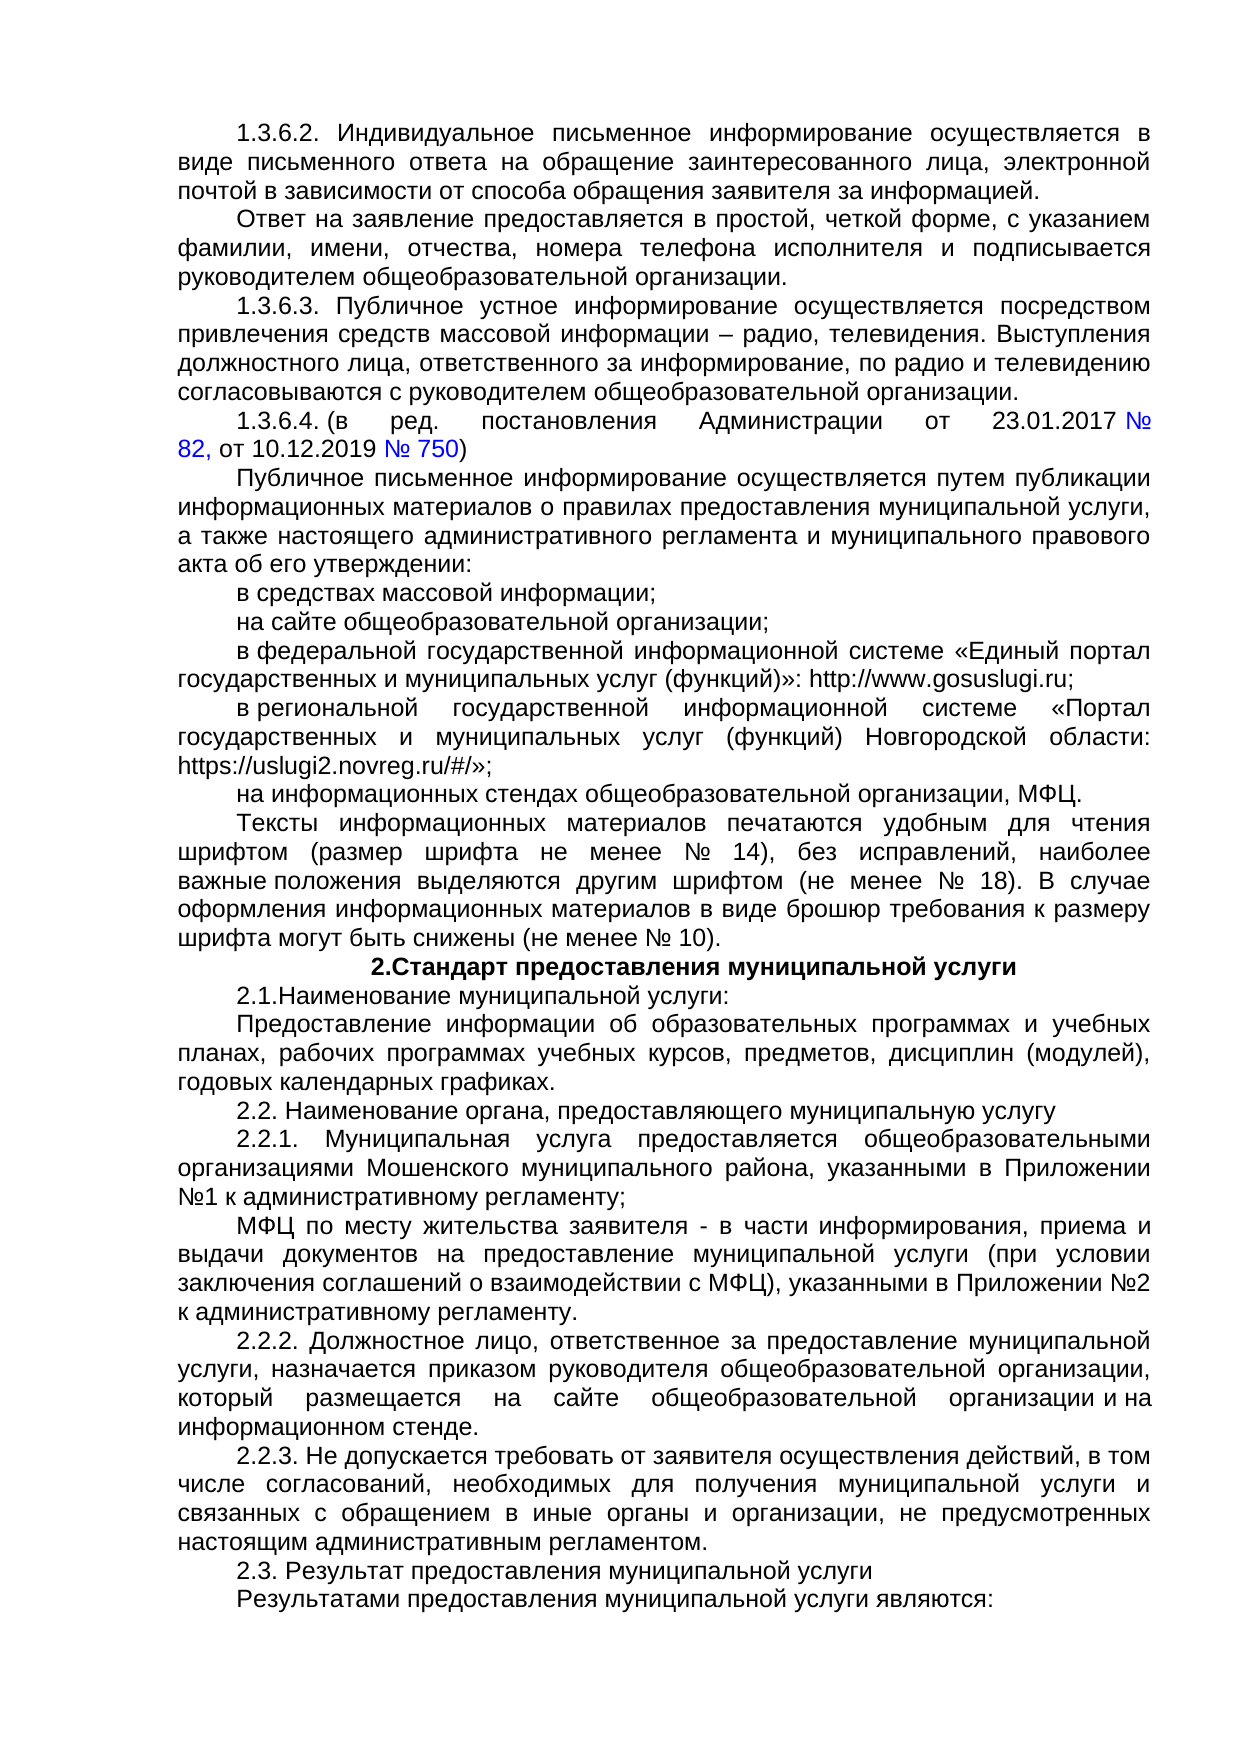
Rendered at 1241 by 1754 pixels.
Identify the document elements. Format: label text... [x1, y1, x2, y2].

text на сайте общеобразовательной организации; [177, 607, 1152, 636]
text 2.2.3. Не допускается требовать от заявителя осуществления действий, в том числе согласований, необходимых для получения муниципальной услуги и связанных с обращением в иные органы и организации, не предусмотренных настоящим административным регламентом. [177, 1441, 1152, 1556]
text 1.3.6.4. (в ред. постановления Администрации от 23.01.2017 № 82, от 10.12.2019 № 750) [177, 406, 1152, 463]
text в региональной государственной информационной системе «Портал государственных и муниципальных услуг (функций) Новгородской области: https://uslugi2.novreg.ru/#/»; [177, 693, 1152, 779]
text 2.3. Результат предоставления муниципальной услуги [177, 1556, 1152, 1584]
text 2.1.Наименование муниципальной услуги: [177, 981, 1152, 1009]
text Ответ на заявление предоставляется в простой, четкой форме, с указанием фамилии, имени, отчества, номера телефона исполнителя и подписывается руководителем общеобразовательной организации. [177, 204, 1152, 291]
text 2.Стандарт предоставления муниципальной услуги [177, 952, 1152, 981]
text МФЦ по месту жительства заявителя - в части информирования, приема и выдачи документов на предоставление муниципальной услуги (при условии заключения соглашений о взаимодействии с МФЦ), указанными в Приложении №2 к административному регламенту. [177, 1211, 1152, 1326]
text Публичное письменное информирование осуществляется путем публикации информационных материалов о правилах предоставления муниципальной услуги, а также настоящего административного регламента и муниципального правового акта об его утверждении: [177, 463, 1152, 578]
text 2.2.1. Муниципальная услуга предоставляется общеобразовательными организациями Мошенского муниципального района, указанными в Приложении №1 к административному регламенту; [177, 1124, 1152, 1211]
text Предоставление информации об образовательных программах и учебных планах, рабочих программах учебных курсов, предметов, дисциплин (модулей), годовых календарных графиках. [177, 1009, 1152, 1096]
text в средствах массовой информации; [177, 578, 1152, 607]
text 2.2.2. Должностное лицо, ответственное за предоставление муниципальной услуги, назначается приказом руководителя общеобразовательной организации, который размещается на сайте общеобразовательной организации и на информационном стенде. [177, 1326, 1152, 1441]
text на информационных стендах общеобразовательной организации, МФЦ. [177, 779, 1152, 808]
text 1.3.6.2. Индивидуальное письменное информирование осуществляется в виде письменного ответа на обращение заинтересованного лица, электронной почтой в зависимости от способа обращения заявителя за информацией. [177, 118, 1152, 204]
text Тексты информационных материалов печатаются удобным для чтения шрифтом (размер шрифта не менее № 14), без исправлений, наиболее важные положения выделяются другим шрифтом (не менее № 18). В случае оформления информационных материалов в виде брошюр требования к размеру шрифта могут быть снижены (не менее № 10). [177, 808, 1152, 952]
text 2.2. Наименование органа, предоставляющего муниципальную услугу [177, 1096, 1152, 1124]
text 1.3.6.3. Публичное устное информирование осуществляется посредством привлечения средств массовой информации – радио, телевидения. Выступления должностного лица, ответственного за информирование, по радио и телевидению согласовываются с руководителем общеобразовательной организации. [177, 291, 1152, 406]
text в федеральной государственной информационной системе «Единый портал государственных и муниципальных услуг (функций)»: http://www.gosuslugi.ru; [177, 636, 1152, 693]
text Результатами предоставления муниципальной услуги являются: [177, 1584, 1152, 1613]
